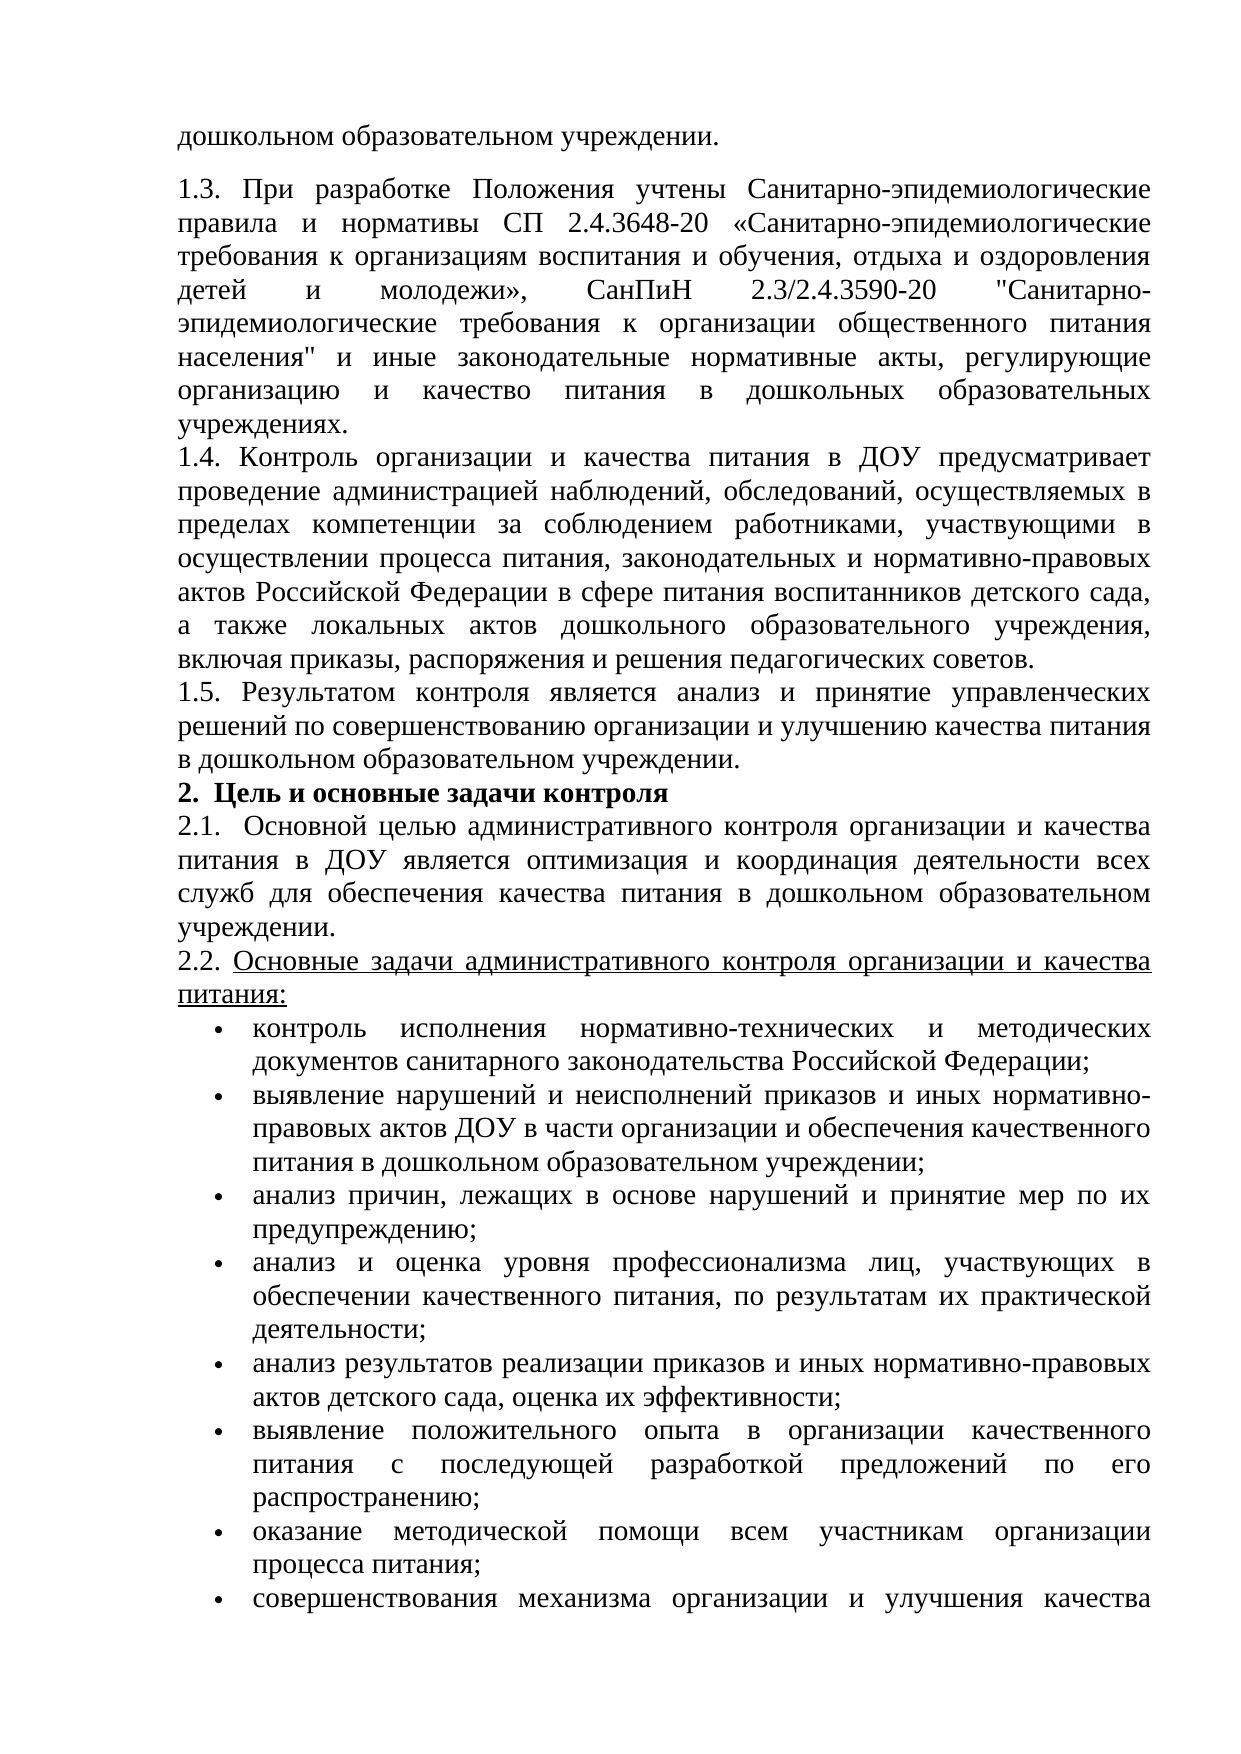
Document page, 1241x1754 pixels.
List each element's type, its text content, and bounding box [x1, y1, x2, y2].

text 1.5. Результатом контроля является анализ и принятие управленческих решений по совершенствованию организации и улучшению качества питания в дошкольном образовательном учреждении. [177, 674, 1152, 775]
text 2.1. Основной целью административного контроля организации и качества питания в ДОУ является оптимизация и координация деятельности всех служб для обеспечения качества питания в дошкольном образовательном учреждении. [177, 808, 1152, 943]
list выявление положительного опыта в организации качественного питания с последующей разработкой предложений по его распространению; [215, 1412, 1152, 1513]
list выявление нарушений и неисполнений приказов и иных нормативно-правовых актов ДОУ в части организации и обеспечения качественного питания в дошкольном образовательном учреждении; [215, 1077, 1152, 1177]
text 2.2. Основные задачи административного контроля организации и качества питания: [177, 943, 1152, 1010]
list анализ результатов реализации приказов и иных нормативно-правовых актов детского сада, оценка их эффективности; [215, 1345, 1152, 1412]
list оказание методической помощи всем участникам организации процесса питания; [215, 1513, 1152, 1580]
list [215, 1580, 1152, 1613]
list анализ и оценка уровня профессионализма лиц, участвующих в обеспечении качественного питания, по результатам их практической деятельности; [215, 1244, 1152, 1345]
text 1.3. При разработке Положения учтены Санитарно-эпидемиологические правила и нормативы СП 2.4.3648-20 «Санитарно-эпидемиологические требования к организациям воспитания и обучения, отдыха и оздоровления детей и молодежи», СанПиН 2.3/2.4.3590-20 "Санитарно-эпидемиологические требования к организации общественного питания населения" и иные законодательные нормативные акты, регулирующие организацию и качество питания в дошкольных образовательных учреждениях. [177, 171, 1152, 439]
list анализ причин, лежащих в основе нарушений и принятие мер по их предупреждению; [215, 1177, 1152, 1244]
list контроль исполнения нормативно-технических и методических документов санитарного законодательства Российской Федерации; [215, 1010, 1152, 1077]
text 2. Цель и основные задачи контроля [177, 775, 1152, 808]
text дошкольном образовательном учреждении. [177, 118, 1152, 146]
text 1.4. Контроль организации и качества питания в ДОУ предусматривает проведение администрацией наблюдений, обследований, осуществляемых в пределах компетенции за соблюдением работниками, участвующими в осуществлении процесса питания, законодательных и нормативно-правовых актов Российской Федерации в сфере питания воспитанников детского сада, а также локальных актов дошкольного образовательного учреждения, включая приказы, распоряжения и решения педагогических советов. [177, 439, 1152, 674]
